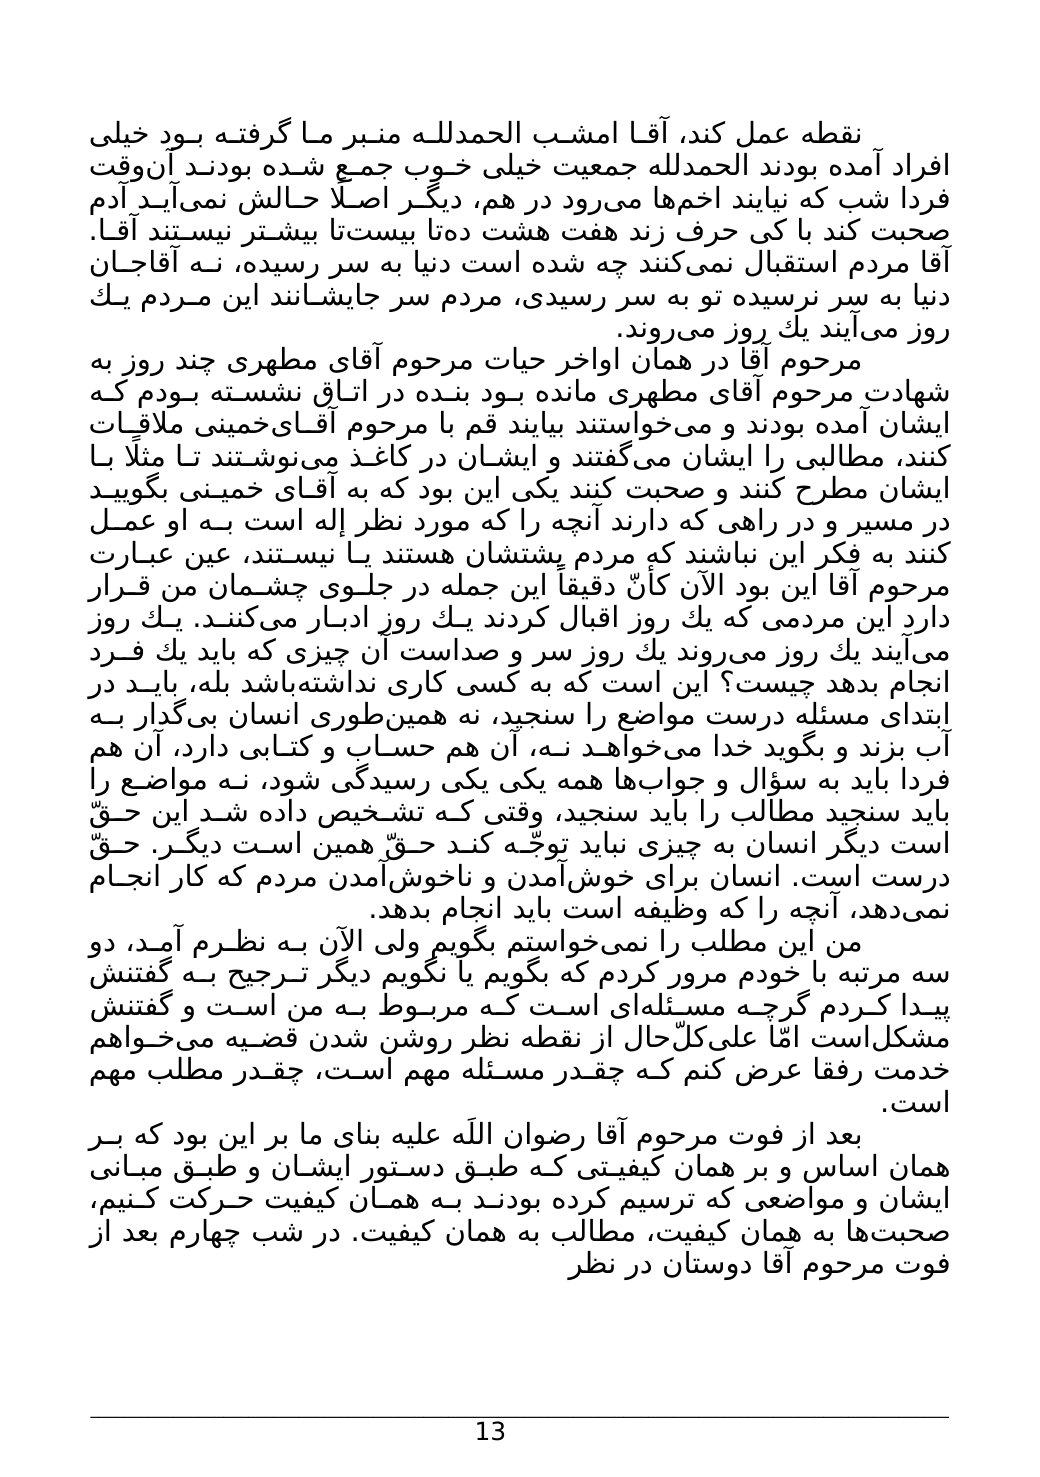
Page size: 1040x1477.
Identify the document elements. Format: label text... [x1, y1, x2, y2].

text نقطه عمل كند، آقا امشب الحمدلله منبر ما گرفته بود خیلی افراد آمده بودند الحمدلله جمعیت خیلی خوب جمع شده بودند آن‌وقت فردا شب كه نیایند اخم‌ها می‌رود در هم، دیگر اصلًا حالش نمی‌آید آدم صحبت كند با كی حرف زند هفت هشت ده‌تا بیست‌تا بیشتر نیستند آقا. آقا مردم استقبال نمی‌كنند چه شده است دنیا به سر رسیده، نه آقاجان دنیا به سر نرسیده تو به سر رسیدی، مردم سر جایشانند این مردم یك روز می‌آیند یك روز می‌روند. [89, 118, 951, 344]
text بعد از فوت مرحوم آقا رضوان اللَه علیه بنای ما بر این بود كه بر همان اساس و بر همان كیفیتی كه طبق دستور ایشان و طبق مبانی ایشان و مواضعی كه ترسیم كرده بودند به همان كیفیت حركت كنیم، صحبت‌ها به همان كیفیت، مطالب به همان كیفیت. در شب چهارم بعد از فوت مرحوم آقا دوستان در نظر [89, 1119, 951, 1280]
text مرحوم آقا در همان اواخر حیات مرحوم آقای مطهری چند روز به شهادت مرحوم آقای مطهری مانده بود بنده در اتاق نشسته بودم كه ایشان آمده بودند و می‌خواستند بیایند قم با مرحوم آقای‌خمینی ملاقات كنند، مطالبی را ایشان می‌گفتند و ایشان در كاغذ می‌نوشتند تا مثلًا با ایشان مطرح كنند و صحبت كنند یكی این بود كه به آقای خمینی بگویید در مسیر و در راهی كه دارند آنچه را كه مورد نظر إله است به او عمل كنند به فكر این نباشند كه مردم پشتشان هستند یا نیستند، عین عبارت مرحوم آقا این بود الآن كأنّ دقیقاً این جمله در جلوی چشمان من قرار دارد این مردمی كه یك روز اقبال كردند یك روز ادبار می‌كنند. یك روز می‌آیند یك روز می‌روند یك روز سر و صداست آن چیزی كه باید یك فرد انجام بدهد چیست؟ این است كه به كسی كاری نداشته‌باشد بله، باید در ابتدای مسئله درست مواضع را سنجید، نه همین‌طوری انسان بی‌گدار به آب بزند و بگوید خدا می‌خواهد نه، آن هم حساب و كتابی دارد، آن هم فردا باید به سؤال و جواب‌ها همه یكی یكی رسیدگی شود، نه مواضع را باید سنجید مطالب را باید سنجید، وقتی كه تشخیص داده شد این حقّ است دیگر انسان به چیزی نباید توجّه كند حقّ همین است دیگر. حقّ درست است. انسان برای خوش‌آمدن و ناخوش‌آمدن مردم كه كار انجام نمی‌دهد، آنچه را كه وظیفه است باید انجام بدهد. [89, 344, 951, 925]
text من این مطلب را نمی‌خواستم بگویم ولی الآن به نظرم آمد، دو سه مرتبه با خودم مرور كردم كه بگویم یا نگویم دیگر ترجیح به گفتنش پیدا كردم گرچه مسئله‌ای است كه مربوط به من است و گفتنش مشكل‌است امّا علی‌كلّ‌حال از نقطه نظر روشن شدن قضیه می‌خواهم خدمت رفقا عرض كنم كه چقدر مسئله مهم است، چقدر مطلب مهم است. [89, 925, 951, 1119]
